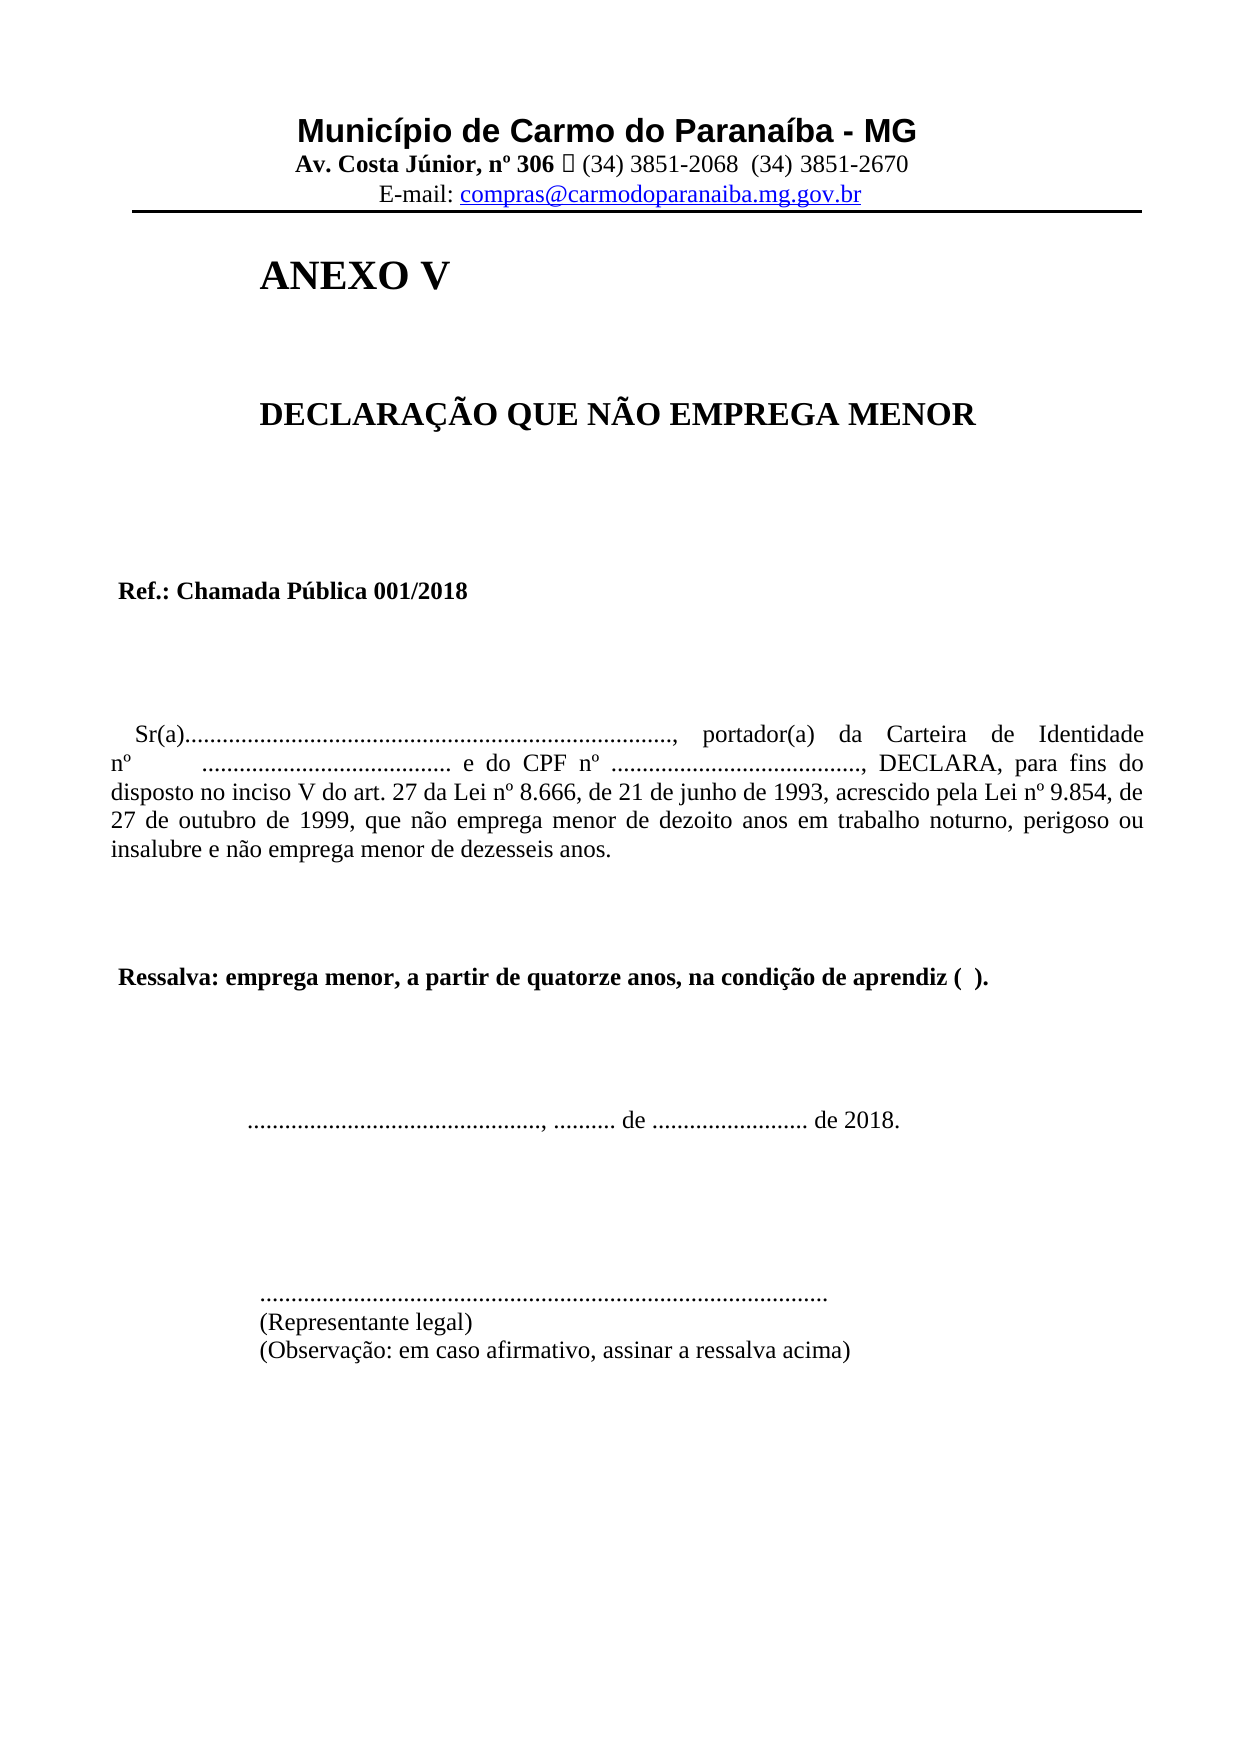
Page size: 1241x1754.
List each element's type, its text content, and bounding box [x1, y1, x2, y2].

text ..............................................., .......... de ......................... de 2018. [247, 1105, 981, 1134]
text ........................................................................................... [259, 1278, 981, 1307]
text (Observação: em caso afirmativo, assinar a ressalva acima) [259, 1335, 981, 1364]
text ANEXO V [259, 250, 981, 298]
text Sr(a).............................................................................., portador(a) da Carteira de Identidade nº ........................................ e do CPF nº ........................................, DECLARA, para fins do disposto no inciso V do art. 27 da Lei nº 8.666, de 21 de junho de 1993, acrescido pela Lei nº 9.854, de 27 de outubro de 1999, que não emprega menor de dezoito anos em trabalho noturno, perigoso ou insalubre e não emprega menor de dezesseis anos. [111, 719, 1144, 863]
subtitle DECLARAÇÃO QUE NÃO EMPREGA MENOR [259, 394, 981, 432]
subtitle Ressalva: emprega menor, a partir de quatorze anos, na condição de aprendiz ( ). [118, 962, 1144, 991]
subtitle Ref.: Chamada Pública 001/2018 [118, 576, 1144, 604]
text (Representante legal) [259, 1307, 981, 1335]
